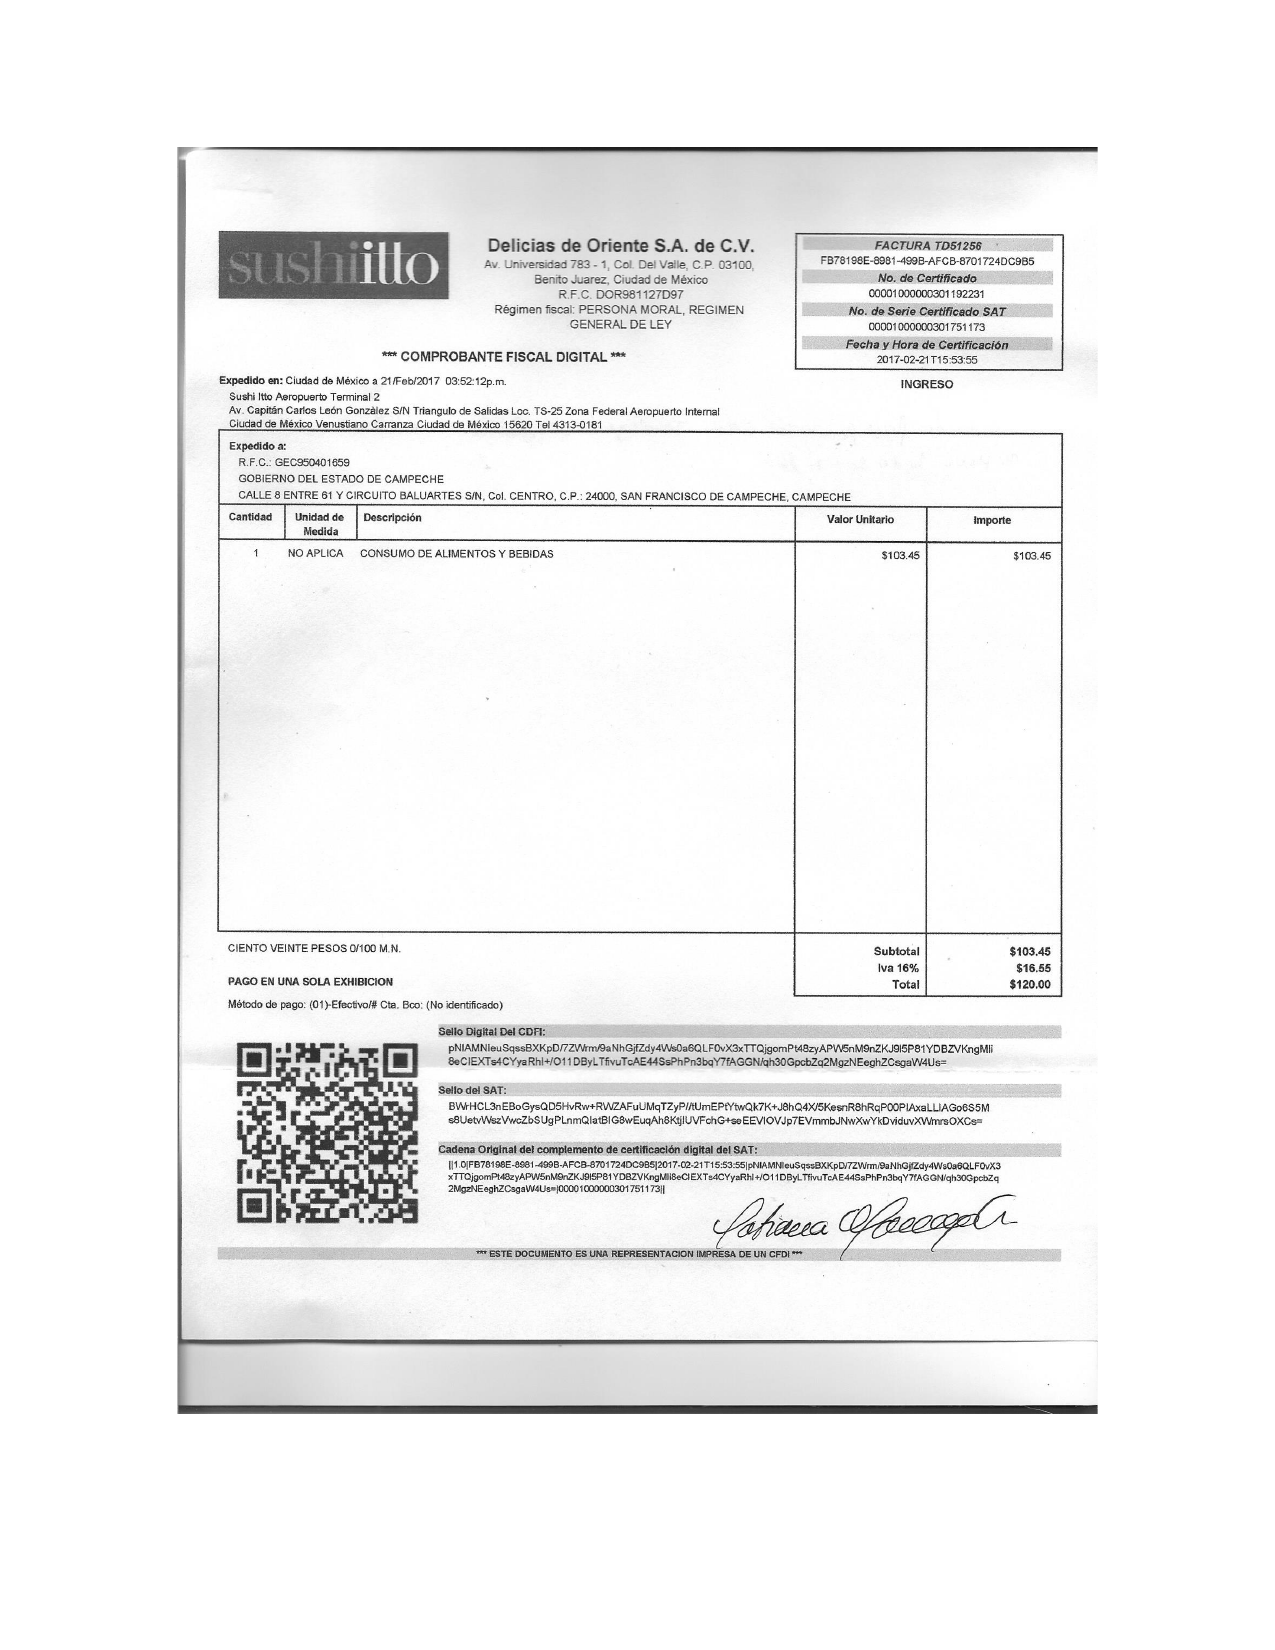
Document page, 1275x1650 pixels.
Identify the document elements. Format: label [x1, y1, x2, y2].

picture [177, 147, 1098, 1414]
